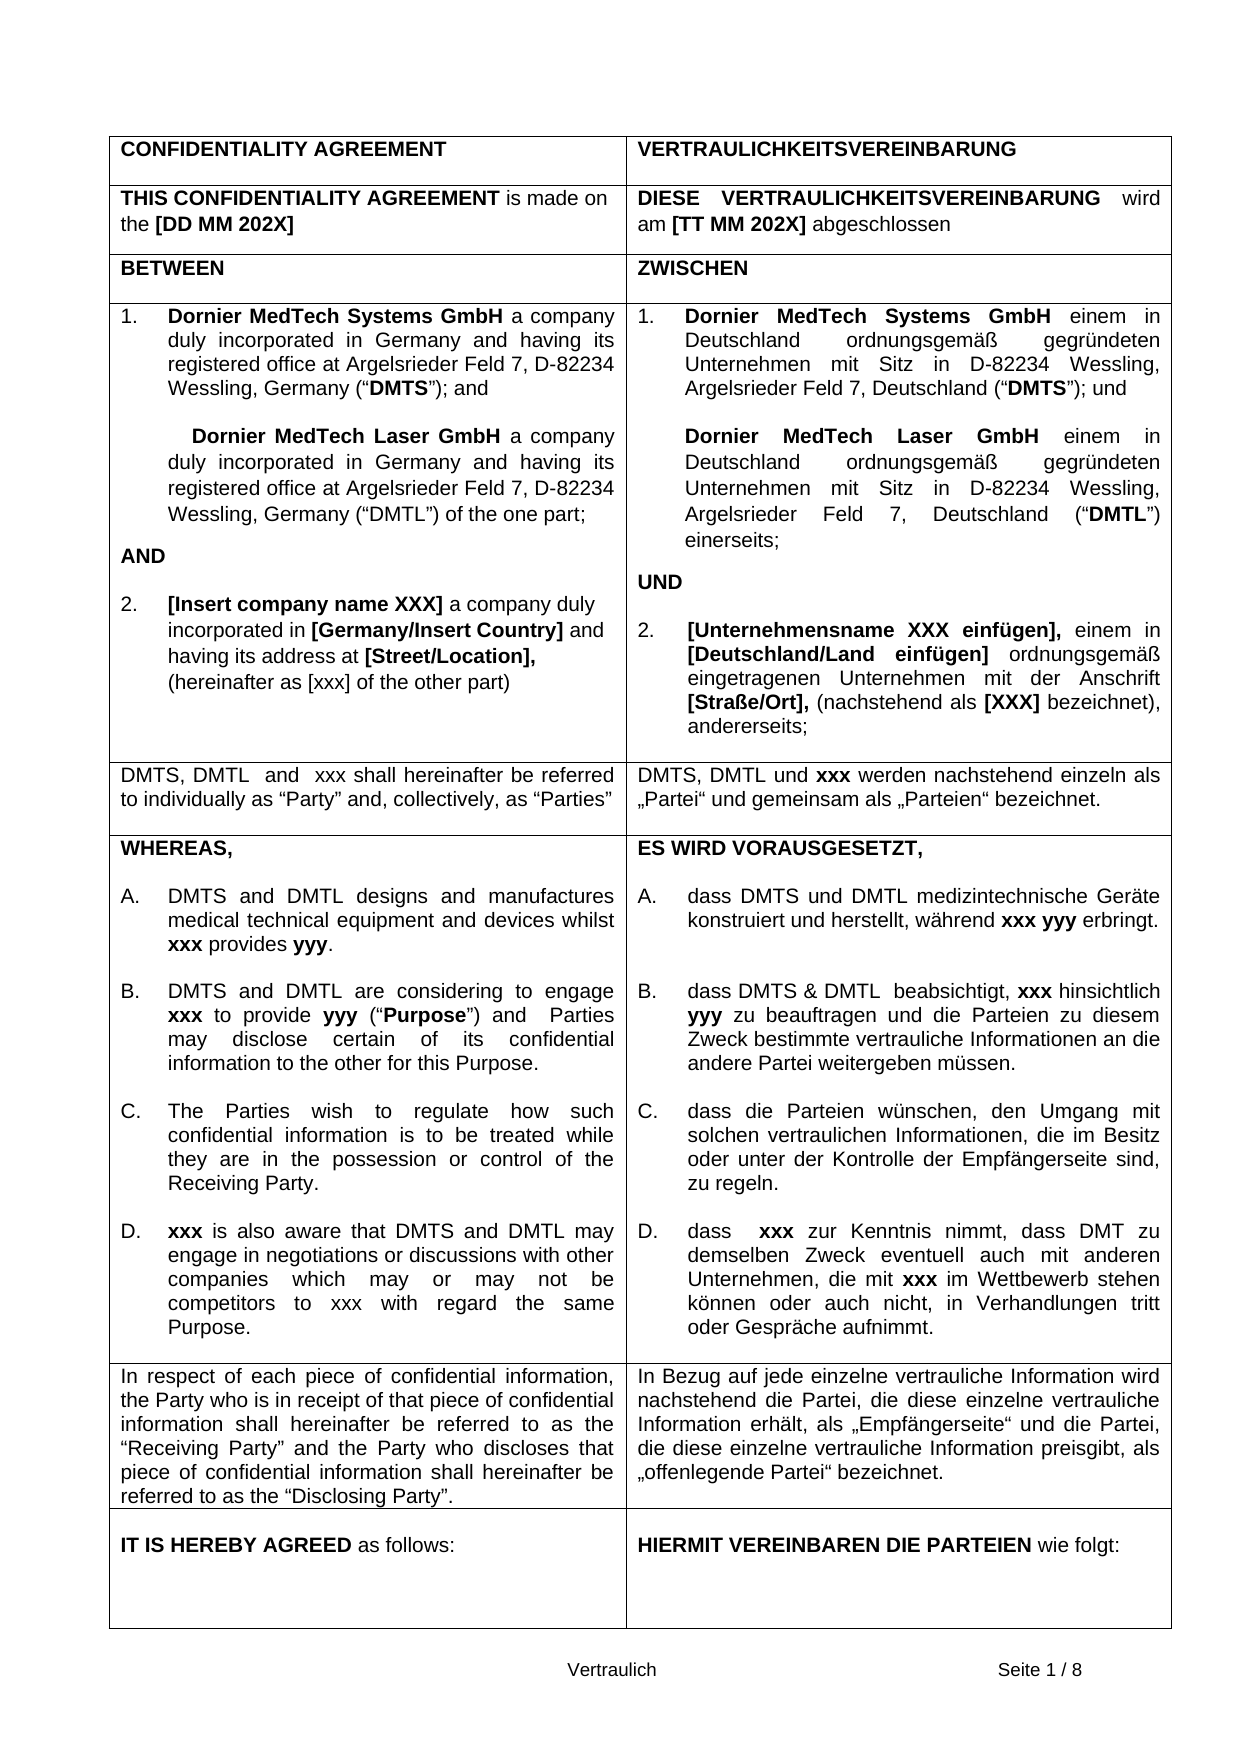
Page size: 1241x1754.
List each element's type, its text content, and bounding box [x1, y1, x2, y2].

table_cell ES WIRD VORAUSGESETZT, A. dass DMTS und DMTL medizintechnische Geräte konstruiert und herstellt, während xxx yyy erbringt. B. dass DMTS & DMTL beabsichtigt, xxx hinsichtlich yyy zu beauftragen und die Parteien zu diesem Zweck bestimmte vertrauliche Informationen an die andere Partei weitergeben müssen. C. dass die Parteien wünschen, den Umgang mit solchen vertraulichen Informationen, die im Besitz oder unter der Kontrolle der Empfängerseite sind, zu regeln. D. dass xxx zur Kenntnis nimmt, dass DMT zu demselben Zweck eventuell auch mit anderen Unternehmen, die mit xxx im Wettbewerb stehen können oder auch nicht, in Verhandlungen tritt oder Gespräche aufnimmt. [627, 836, 1171, 1363]
table_header VERTRAULICHKEITSVEREINBARUNG [627, 137, 1171, 185]
table_cell DMTS, DMTL und xxx werden nachstehend einzeln als „Partei“ und gemeinsam als „Parteien“ bezeichnet. [627, 763, 1171, 834]
table_cell IT IS HEREBY AGREED as follows: [110, 1509, 626, 1628]
table_header CONFIDENTIALITY AGREEMENT [110, 137, 626, 185]
table_cell THIS CONFIDENTIALITY AGREEMENT is made on the [DD MM 202X] [110, 186, 626, 254]
table_cell In respect of each piece of confidential information, the Party who is in receipt of that piece of confidential information shall hereinafter be referred to as the “Receiving Party” and the Party who discloses that piece of confidential information shall hereinafter be referred to as the “Disclosing Party”. [110, 1364, 626, 1507]
table_cell DIESE VERTRAULICHKEITSVEREINBARUNG wird am [TT MM 202X] abgeschlossen [627, 186, 1171, 254]
table_cell 1. Dornier MedTech Systems GmbH a company duly incorporated in Germany and having its registered office at Argelsrieder Feld 7, D-82234 Wessling, Germany (“DMTS”); and Dornier MedTech Laser GmbH a company duly incorporated in Germany and having its registered office at Argelsrieder Feld 7, D-82234 Wessling, Germany (“DMTL”) of the one part; AND 2. [Insert company name XXX] a company duly incorporated in [Germany/Insert Country] and having its address at [Street/Location], (hereinafter as [xxx] of the other part) [110, 304, 626, 762]
table_cell DMTS, DMTL and xxx shall hereinafter be referred to individually as “Party” and, collectively, as “Parties” [110, 763, 626, 834]
table_cell HIERMIT VEREINBAREN DIE PARTEIEN wie folgt: [627, 1509, 1171, 1628]
table_cell In Bezug auf jede einzelne vertrauliche Information wird nachstehend die Partei, die diese einzelne vertrauliche Information erhält, als „Empfängerseite“ und die Partei, die diese einzelne vertrauliche Information preisgibt, als „offenlegende Partei“ bezeichnet. [627, 1364, 1171, 1507]
table_cell ZWISCHEN [627, 255, 1171, 303]
table_cell 1. Dornier MedTech Systems GmbH einem in Deutschland ordnungsgemäß gegründeten Unternehmen mit Sitz in D-82234 Wessling, Argelsrieder Feld 7, Deutschland (“DMTS”); und Dornier MedTech Laser GmbH einem in Deutschland ordnungsgemäß gegründeten Unternehmen mit Sitz in D-82234 Wessling, Argelsrieder Feld 7, Deutschland (“DMTL”) einerseits; UND 2. [Unternehmensname XXX einfügen], einem in [Deutschland/Land einfügen] ordnungsgemäß eingetragenen Unternehmen mit der Anschrift [Straße/Ort], (nachstehend als [XXX] bezeichnet), andererseits; [627, 304, 1171, 762]
table_cell BETWEEN [110, 255, 626, 303]
table_cell WHEREAS, A. DMTS and DMTL designs and manufactures medical technical equipment and devices whilst xxx provides yyy. B. DMTS and DMTL are considering to engage xxx to provide yyy (“Purpose”) and Parties may disclose certain of its confidential information to the other for this Purpose. C. The Parties wish to regulate how such confidential information is to be treated while they are in the possession or control of the Receiving Party. D. xxx is also aware that DMTS and DMTL may engage in negotiations or discussions with other companies which may or may not be competitors to xxx with regard the same Purpose. [110, 836, 626, 1363]
